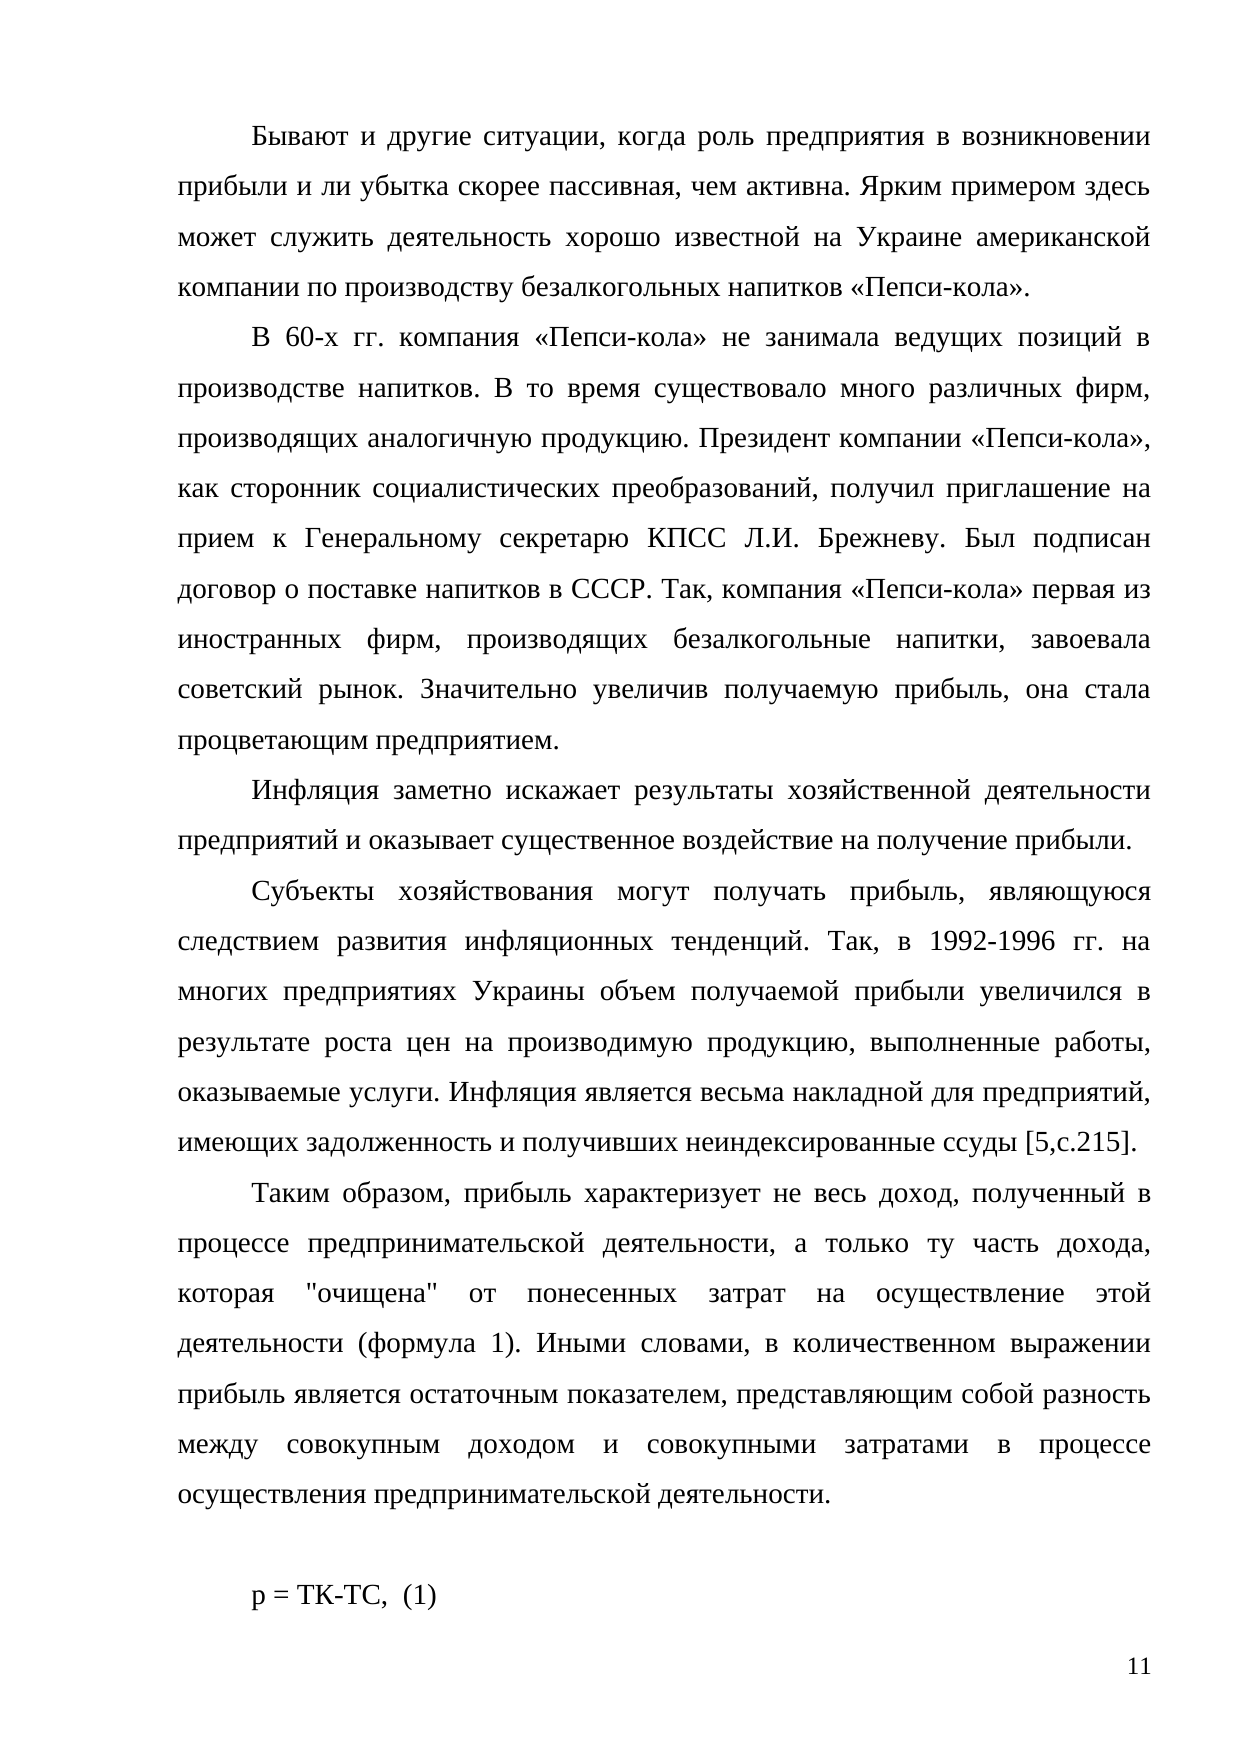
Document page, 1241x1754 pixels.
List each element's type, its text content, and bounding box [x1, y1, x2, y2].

text р = ТК-ТС, (1) [177, 1577, 1152, 1611]
text Таким образом, прибыль характеризует не весь доход, полученный в процессе предпринимательской деятельности, а только ту часть дохода, которая "очищена" от понесенных затрат на осуществление этой деятельности (формула 1). Иными словами, в количественном выражении прибыль является остаточным показателем, представляющим собой разность между совокупным доходом и совокупными затратами в процессе осуществления предпринимательской деятельности. [177, 1175, 1152, 1510]
text Субъекты хозяйствования могут получать прибыль, являющуюся следствием развития инфляционных тенденций. Так, в 1992-1996 гг. на многих предприятиях Украины объем получаемой прибыли увеличился в результате роста цен на производимую продукцию, выполненные работы, оказываемые услуги. Инфляция является весьма накладной для предприятий, имеющих задолженность и получивших неиндексированные ссуды [5,c.215]. [177, 873, 1152, 1158]
text Бывают и другие ситуации, когда роль предприятия в возникновении прибыли и ли убытка скорее пассивная, чем активна. Ярким примером здесь может служить деятельность хорошо известной на Украине американской компании по производству безалкогольных напитков «Пепси-кола». [177, 118, 1152, 303]
text Инфляция заметно искажает результаты хозяйственной деятельности предприятий и оказывает существенное воздействие на получение прибыли. [177, 772, 1152, 856]
text В 60-х гг. компания «Пепси-кола» не занимала ведущих позиций в производстве напитков. В то время существовало много различных фирм, производящих аналогичную продукцию. Президент компании «Пепси-кола», как сторонник социалистических преобразований, получил приглашение на прием к Генеральному секретарю КПСС Л.И. Брежневу. Был подписан договор о поставке напитков в СССР. Так, компания «Пепси-кола» первая из иностранных фирм, производящих безалкогольные напитки, завоевала советский рынок. Значительно увеличив получаемую прибыль, она стала процветающим предприятием. [177, 319, 1152, 755]
